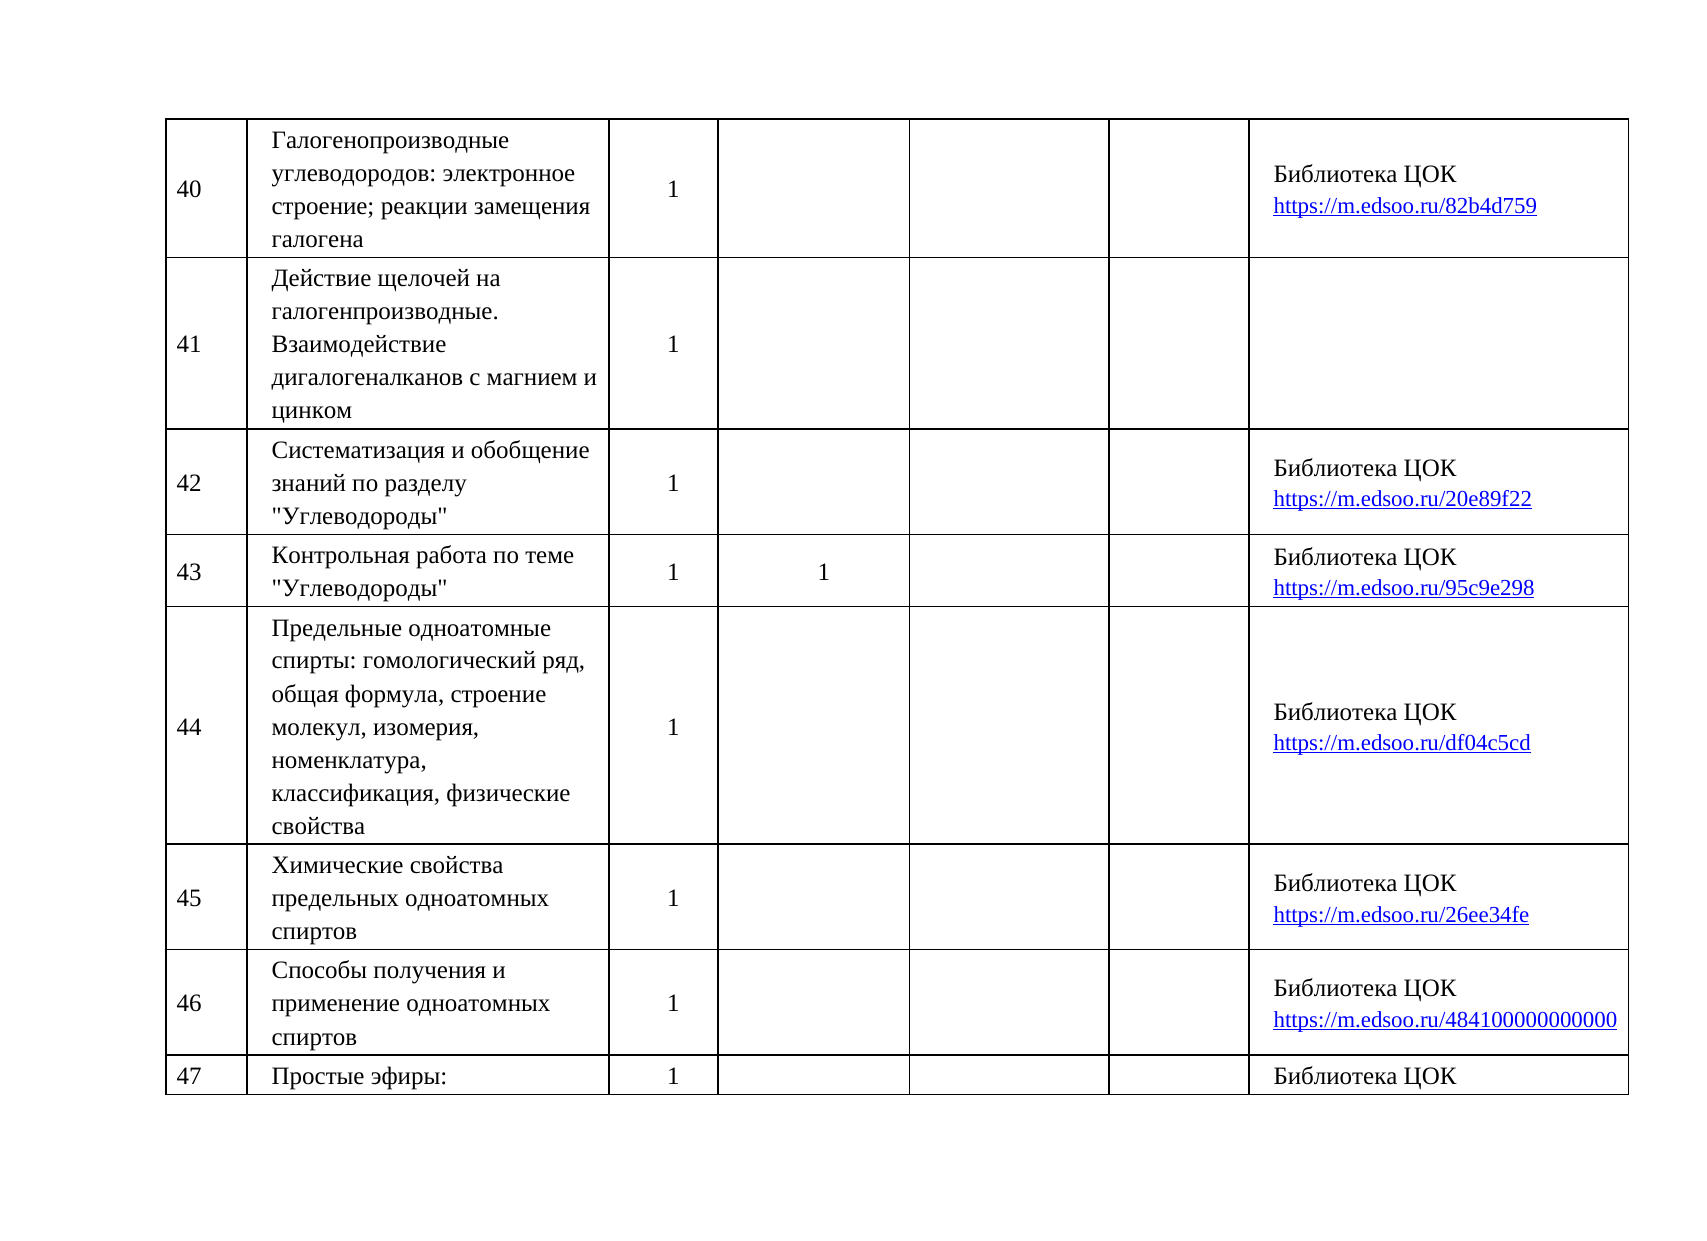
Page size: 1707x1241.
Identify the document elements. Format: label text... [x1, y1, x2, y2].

table_cell [1110, 535, 1248, 606]
table_cell 40 [167, 120, 246, 257]
table_cell Библиотека ЦОК https://m.edsoo.ru/95c9e298 [1250, 535, 1628, 606]
table_cell Библиотека ЦОК https://m.edsoo.ru/484100000000000 [1250, 950, 1628, 1054]
table_cell [1110, 845, 1248, 949]
table_cell [719, 1056, 909, 1093]
table_cell Химические свойства предельных одноатомных спиртов [248, 845, 608, 949]
table_cell 1 [610, 120, 717, 257]
table_cell 41 [167, 258, 246, 428]
table_cell Галогенопроизводные углеводородов: электронное строение; реакции замещения галогена [248, 120, 608, 257]
table_cell 1 [610, 1056, 717, 1093]
table_cell [910, 120, 1108, 257]
table_cell 43 [167, 535, 246, 606]
table_cell Библиотека ЦОК https://m.edsoo.ru/82b4d759 [1250, 120, 1628, 257]
table_cell [1110, 120, 1248, 257]
table_cell [1110, 1056, 1248, 1093]
table_cell 47 [167, 1056, 246, 1093]
table_cell [719, 258, 909, 428]
table_cell Библиотека ЦОК https://m.edsoo.ru/20e89f22 [1250, 430, 1628, 533]
table_cell Систематизация и обобщение знаний по разделу "Углеводороды" [248, 430, 608, 533]
table_cell Способы получения и применение одноатомных спиртов [248, 950, 608, 1054]
table_cell [719, 430, 909, 533]
table_cell [910, 430, 1108, 533]
table_cell [1110, 430, 1248, 533]
table_cell 1 [610, 535, 717, 606]
table_cell [910, 607, 1108, 843]
table_cell 1 [610, 258, 717, 428]
table_cell [719, 120, 909, 257]
table_cell 1 [610, 430, 717, 533]
table_cell [1110, 607, 1248, 843]
table_cell [910, 535, 1108, 606]
table_cell 1 [719, 535, 909, 606]
table_cell [910, 1056, 1108, 1093]
table_cell 1 [610, 845, 717, 949]
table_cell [1250, 1056, 1628, 1093]
table_cell [910, 845, 1108, 949]
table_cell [248, 1056, 608, 1093]
table_cell 45 [167, 845, 246, 949]
table_cell 46 [167, 950, 246, 1054]
table_cell Библиотека ЦОК https://m.edsoo.ru/26ee34fe [1250, 845, 1628, 949]
table_cell [910, 258, 1108, 428]
table_cell [1110, 950, 1248, 1054]
table_cell [910, 950, 1108, 1054]
table_cell [719, 607, 909, 843]
table_cell 1 [610, 950, 717, 1054]
table_cell [719, 950, 909, 1054]
table_cell 1 [610, 607, 717, 843]
table_cell [719, 845, 909, 949]
table_cell Предельные одноатомные спирты: гомологический ряд, общая формула, строение молекул, изомерия, номенклатура, классификация, физические свойства [248, 607, 608, 843]
table_cell [1110, 258, 1248, 428]
table_cell Контрольная работа по теме "Углеводороды" [248, 535, 608, 606]
table_cell Библиотека ЦОК https://m.edsoo.ru/df04c5cd [1250, 607, 1628, 843]
table_cell 42 [167, 430, 246, 533]
table_cell Действие щелочей на галогенпроизводные. Взаимодействие дигалогеналканов с магнием и цинком [248, 258, 608, 428]
table_cell 44 [167, 607, 246, 843]
table_cell [1250, 258, 1628, 428]
